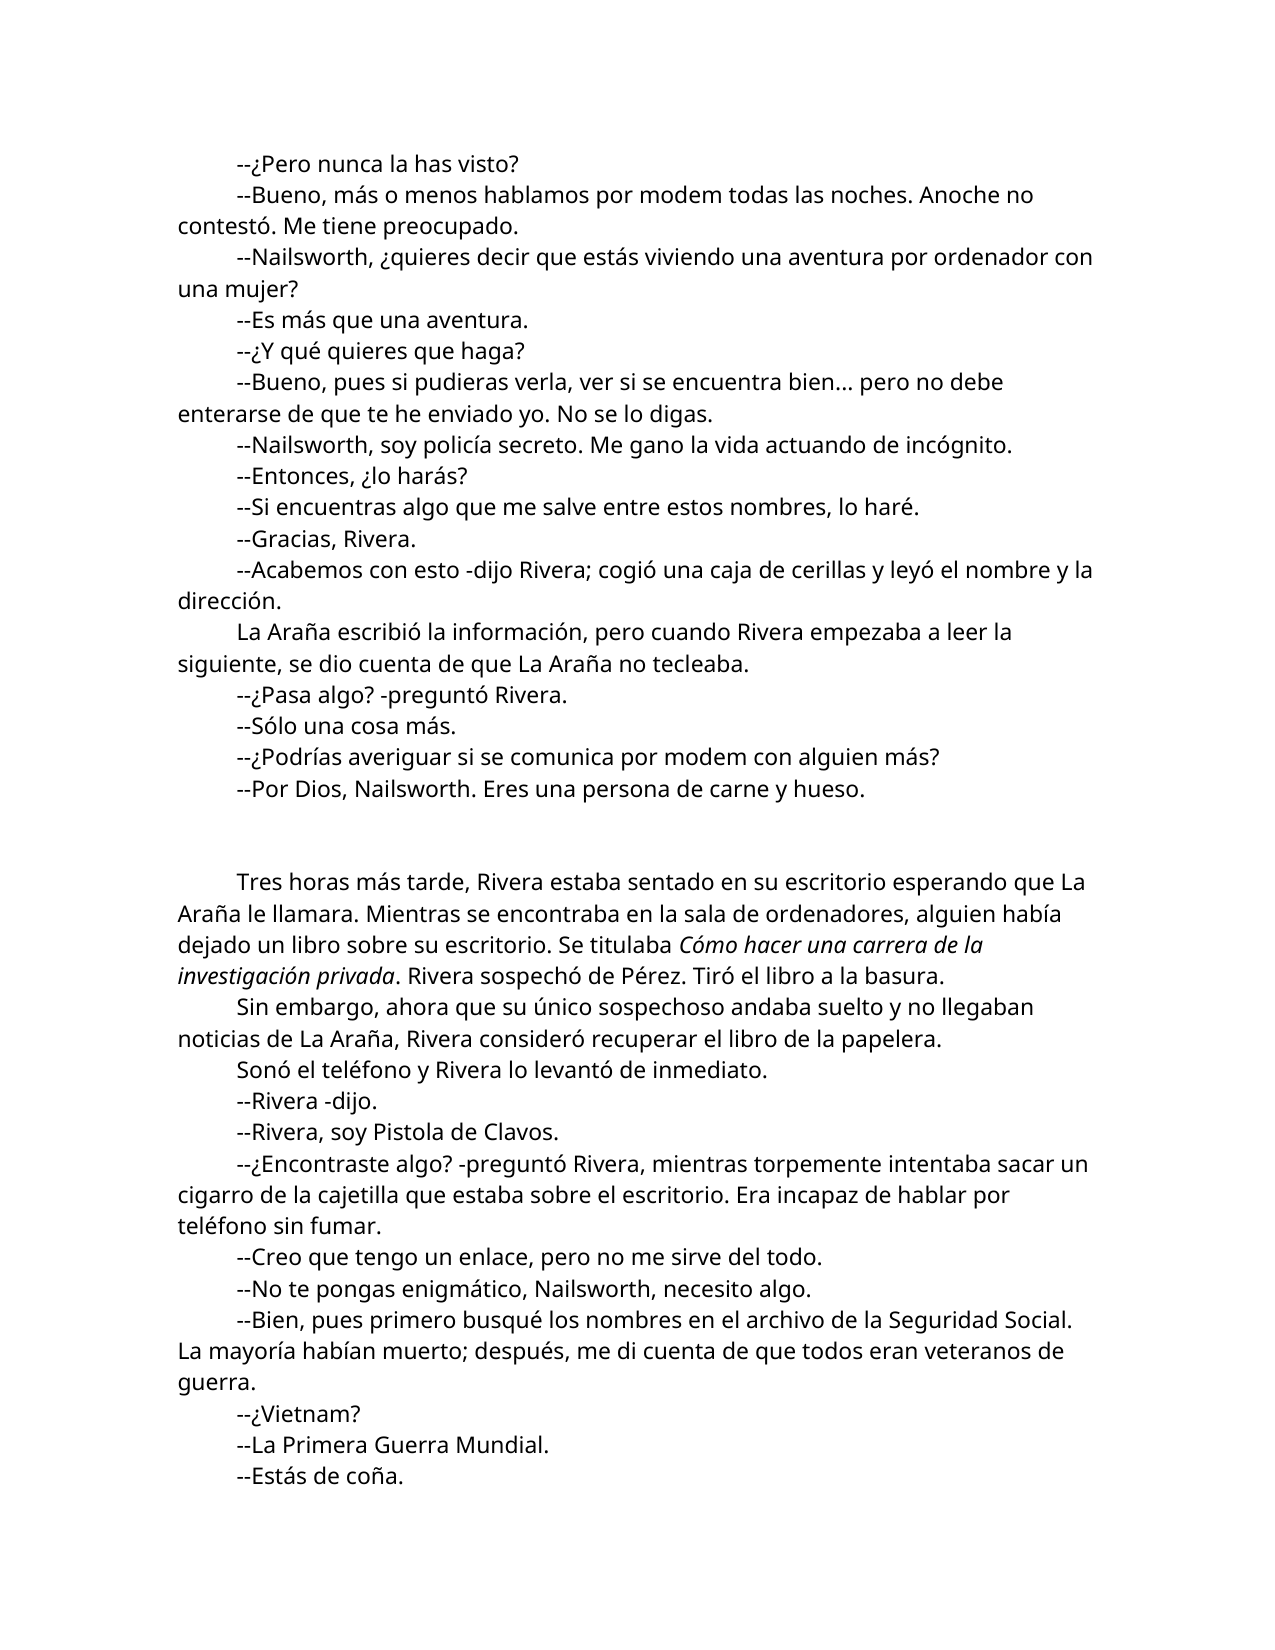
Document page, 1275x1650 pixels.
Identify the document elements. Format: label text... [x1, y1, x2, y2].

text --Si encuentras algo que me salve entre estos nombres, lo haré. [177, 491, 1098, 523]
text --Bien, pues primero busqué los nombres en el archivo de la Seguridad Social. La mayoría habían muerto; después, me di cuenta de que todos eran veteranos de guerra. [177, 1304, 1098, 1398]
text --La Primera Guerra Mundial. [177, 1429, 1098, 1460]
text --Nailsworth, soy policía secreto. Me gano la vida actuando de incógnito. [177, 429, 1098, 460]
text --Entonces, ¿lo harás? [177, 460, 1098, 491]
text --¿Y qué quieres que haga? [177, 335, 1098, 366]
text --Bueno, más o menos hablamos por modem todas las noches. Anoche no contestó. Me tiene preocupado. [177, 179, 1098, 241]
text --¿Encontraste algo? -preguntó Rivera, mientras torpemente intentaba sacar un cigarro de la cajetilla que estaba sobre el escritorio. Era incapaz de hablar por teléfono sin fumar. [177, 1148, 1098, 1241]
text Tres horas más tarde, Rivera estaba sentado en su escritorio esperando que La Araña le llamara. Mientras se encontraba en la sala de ordenadores, alguien había dejado un libro sobre su escritorio. Se titulaba Cómo hacer una carrera de la investigación privada. Rivera sospechó de Pérez. Tiró el libro a la basura. [177, 866, 1098, 991]
text --Nailsworth, ¿quieres decir que estás viviendo una aventura por ordenador con una mujer? [177, 241, 1098, 304]
text --¿Pero nunca la has visto? [177, 148, 1098, 179]
text La Araña escribió la información, pero cuando Rivera empezaba a leer la siguiente, se dio cuenta de que La Araña no tecleaba. [177, 616, 1098, 679]
text --Rivera, soy Pistola de Clavos. [177, 1116, 1098, 1148]
text --Rivera -dijo. [177, 1085, 1098, 1116]
text --No te pongas enigmático, Nailsworth, necesito algo. [177, 1273, 1098, 1304]
text --Sólo una cosa más. [177, 710, 1098, 741]
text --¿Podrías averiguar si se comunica por modem con alguien más? [177, 741, 1098, 773]
text --Por Dios, Nailsworth. Eres una persona de carne y hueso. [177, 773, 1098, 804]
text Sin embargo, ahora que su único sospechoso andaba suelto y no llegaban noticias de La Araña, Rivera consideró recuperar el libro de la papelera. [177, 991, 1098, 1054]
text Sonó el teléfono y Rivera lo levantó de inmediato. [177, 1054, 1098, 1085]
text --Estás de coña. [177, 1460, 1098, 1491]
text --Creo que tengo un enlace, pero no me sirve del todo. [177, 1241, 1098, 1273]
text --Gracias, Rivera. [177, 523, 1098, 554]
text --Bueno, pues si pudieras verla, ver si se encuentra bien... pero no debe enterarse de que te he enviado yo. No se lo digas. [177, 366, 1098, 429]
text --¿Pasa algo? -preguntó Rivera. [177, 679, 1098, 710]
text --Acabemos con esto -dijo Rivera; cogió una caja de cerillas y leyó el nombre y la dirección. [177, 554, 1098, 616]
text --¿Vietnam? [177, 1398, 1098, 1429]
text --Es más que una aventura. [177, 304, 1098, 335]
